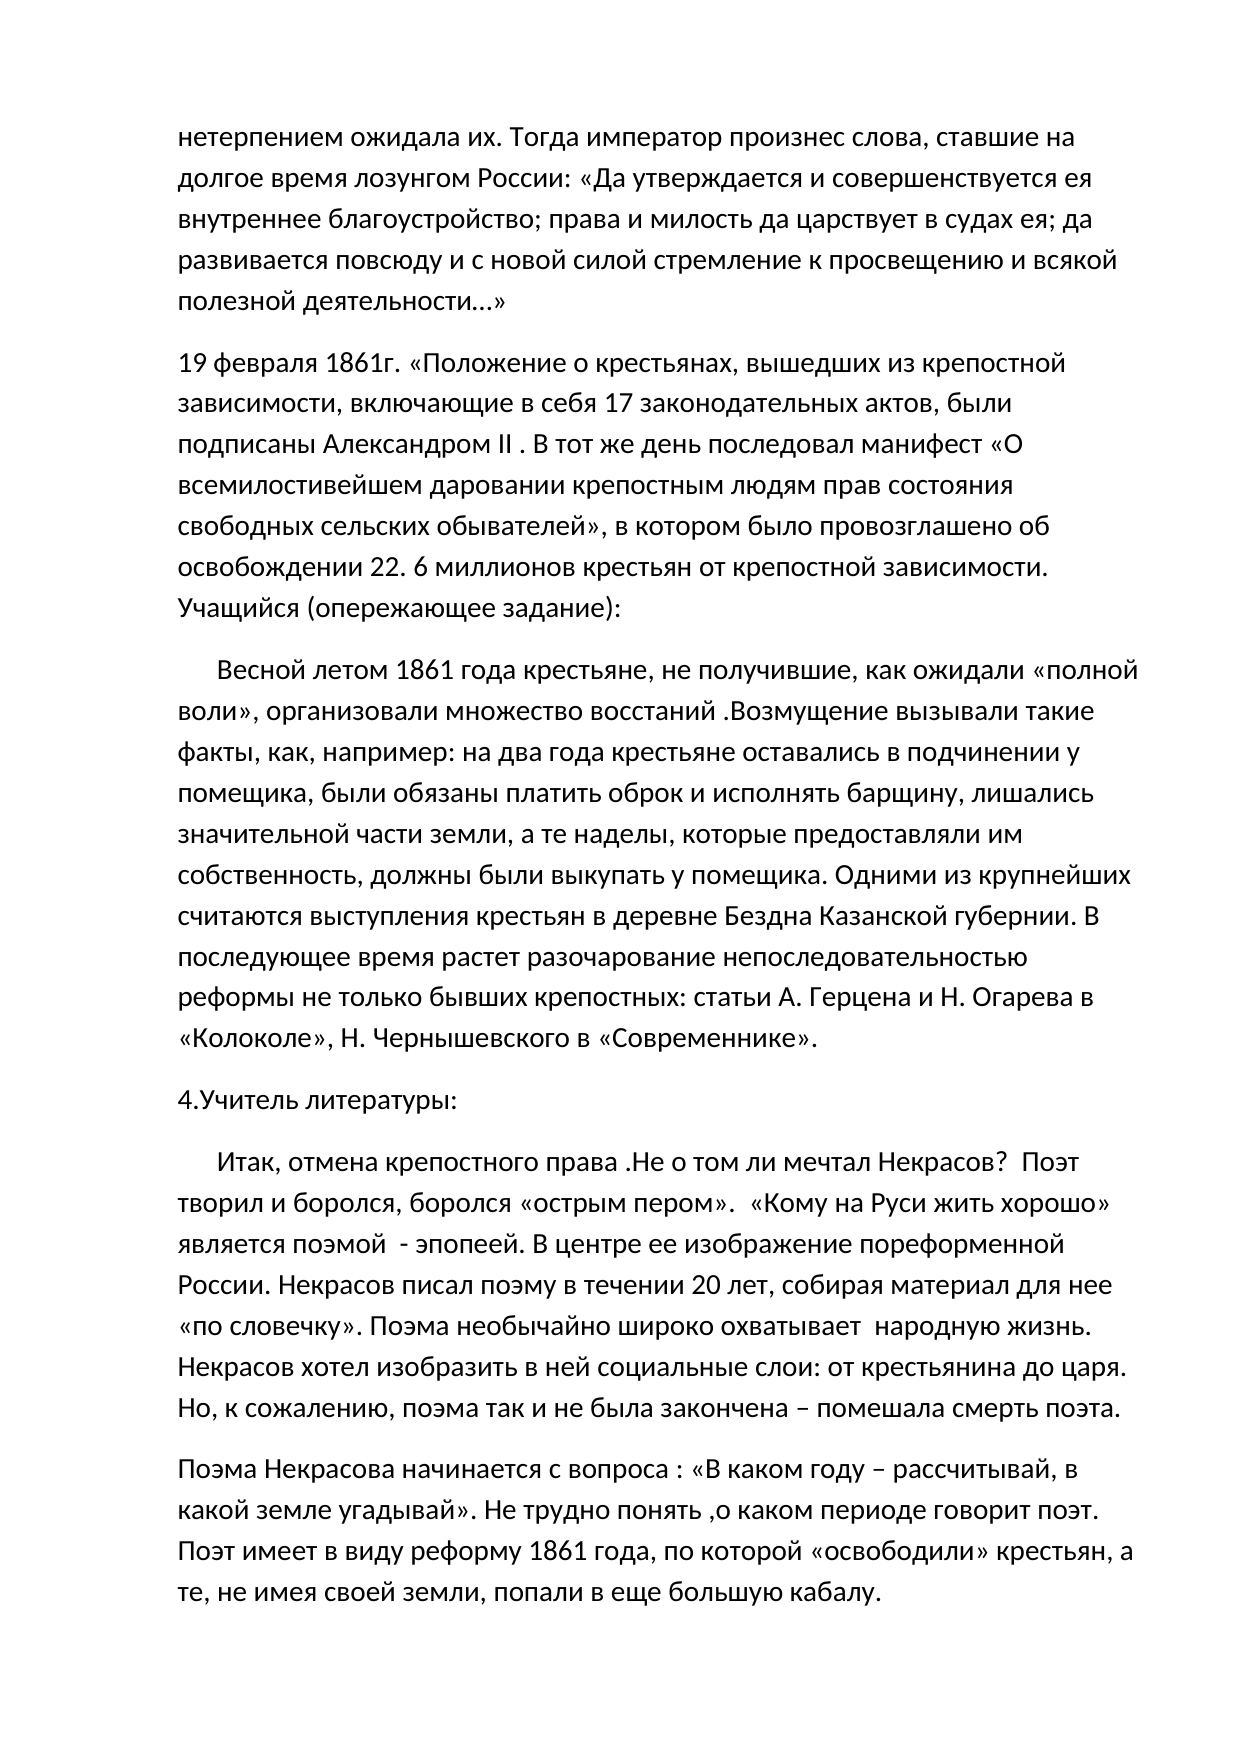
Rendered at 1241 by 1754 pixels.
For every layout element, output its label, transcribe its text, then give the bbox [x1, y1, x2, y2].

text 19 февраля 1861г. «Положение о крестьянах, вышедших из крепостной зависимости, включающие в себя 17 законодательных актов, были подписаны Александром II . В тот же день последовал манифест «О всемилостивейшем даровании крепостным людям прав состояния свободных сельских обывателей», в котором было провозглашено об освобождении 22. 6 миллионов крестьян от крепостной зависимости. Учащийся (опережающее задание): [177, 344, 1152, 625]
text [177, 118, 1152, 317]
text 4.Учитель литературы: [177, 1081, 1152, 1117]
text Весной летом 1861 года крестьяне, не получившие, как ожидали «полной воли», организовали множество восстаний .Возмущение вызывали такие факты, как, например: на два года крестьяне оставались в подчинении у помещика, были обязаны платить оброк и исполнять барщину, лишались значительной части земли, а те наделы, которые предоставляли им собственность, должны были выкупать у помещика. Одними из крупнейших считаются выступления крестьян в деревне Бездна Казанской губернии. В последующее время растет разочарование непоследовательностью реформы не только бывших крепостных: статьи А. Герцена и Н. Огарева в «Колоколе», Н. Чернышевского в «Современнике». [177, 651, 1152, 1055]
text Поэма Некрасова начинается с вопроса : «В каком году – рассчитывай, в какой земле угадывай». Не трудно понять ,о каком периоде говорит поэт. Поэт имеет в виду реформу 1861 года, по которой «освободили» крестьян, а те, не имея своей земли, попали в еще большую кабалу. [177, 1450, 1152, 1609]
text Итак, отмена крепостного права .Не о том ли мечтал Некрасов? Поэт творил и боролся, боролся «острым пером». «Кому на Руси жить хорошо» является поэмой - эпопеей. В центре ее изображение пореформенной России. Некрасов писал поэму в течении 20 лет, собирая материал для нее «по словечку». Поэма необычайно широко охватывает народную жизнь. Некрасов хотел изобразить в ней социальные слои: от крестьянина до царя. Но, к сожалению, поэма так и не была закончена – помешала смерть поэта. [177, 1143, 1152, 1424]
